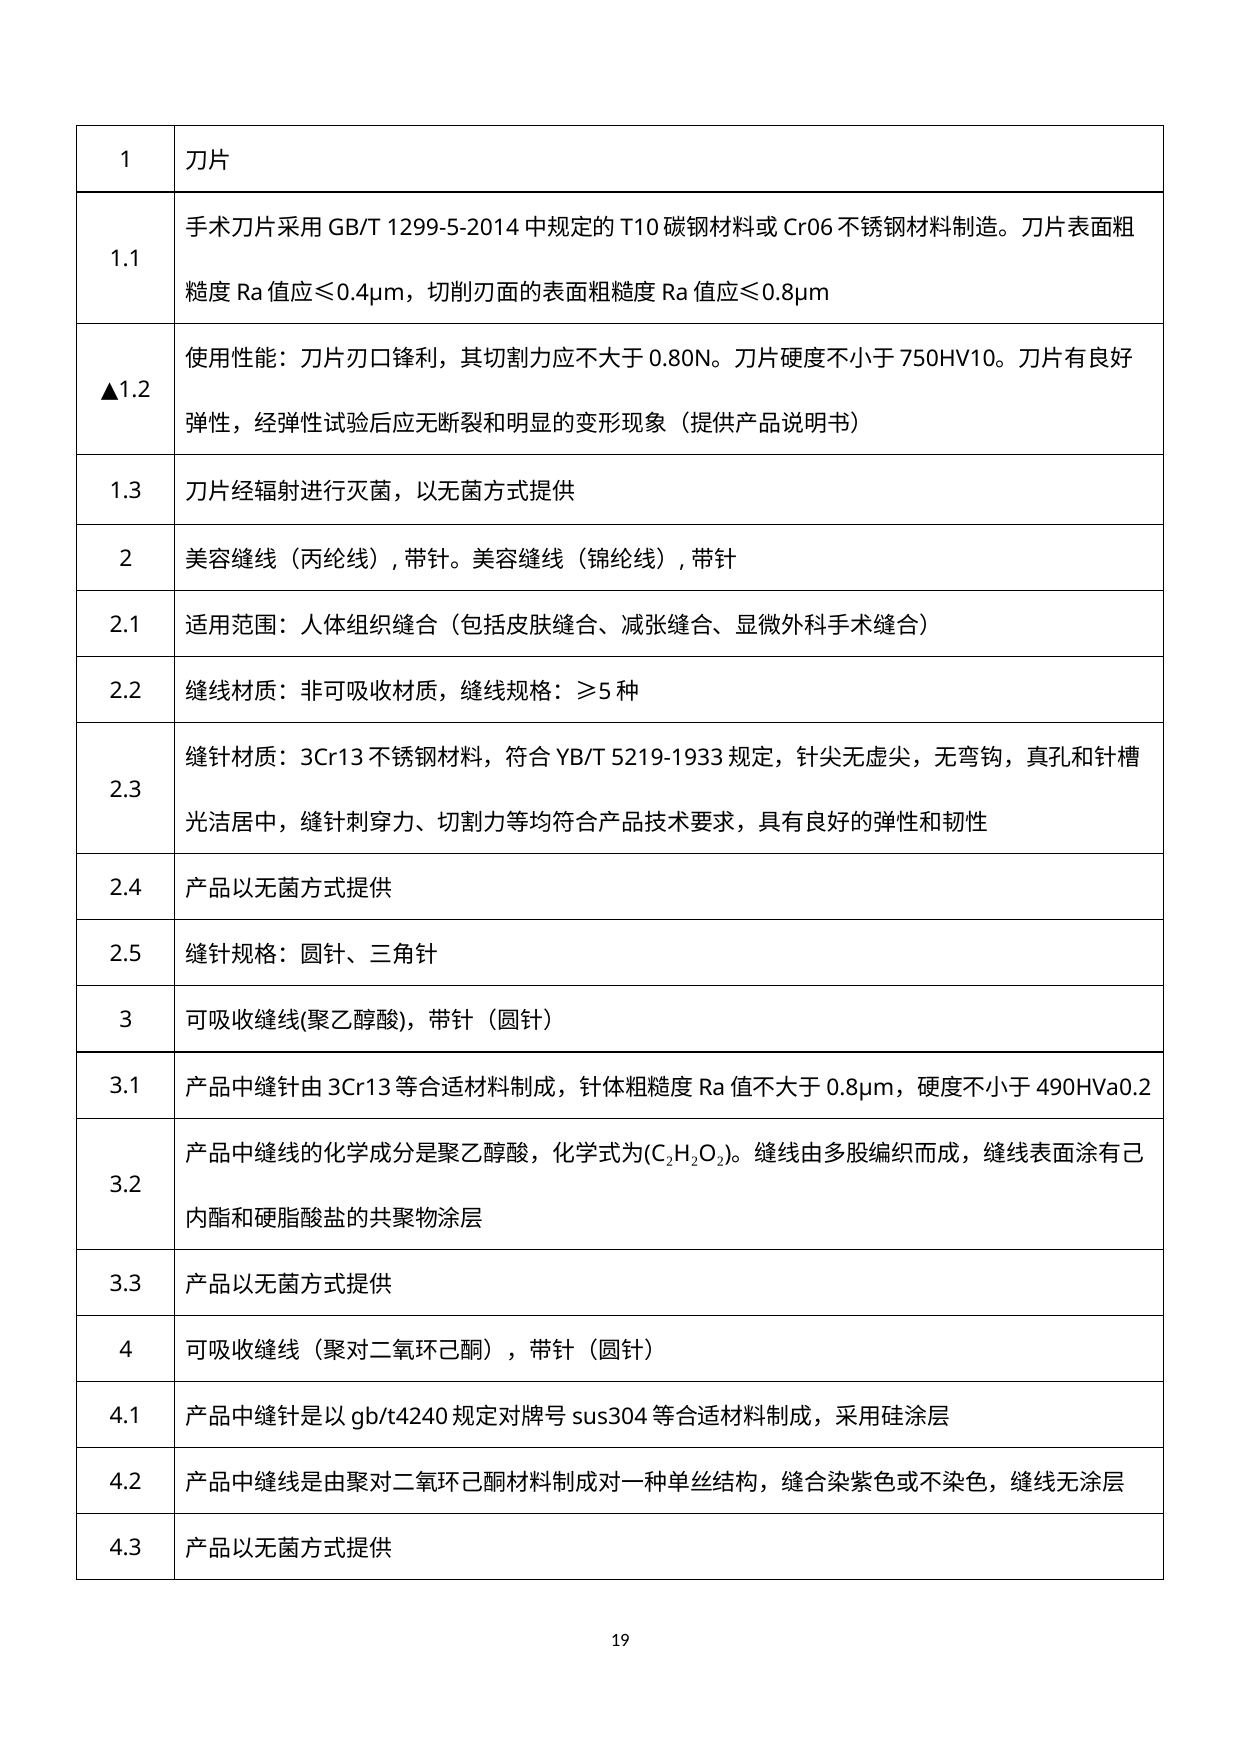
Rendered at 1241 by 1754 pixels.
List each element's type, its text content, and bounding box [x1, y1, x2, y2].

table_cell 4.2 [77, 1448, 174, 1513]
table_cell 1 [77, 126, 174, 191]
table_cell 适用范围：人体组织缝合（包括皮肤缝合、减张缝合、显微外科手术缝合） [175, 591, 1163, 656]
table_cell 2.2 [77, 657, 174, 722]
table_cell 产品以无菌方式提供 [175, 1250, 1163, 1314]
table_cell 缝针材质：3Cr13不锈钢材料，符合YB/T 5219-1933规定，针尖无虚尖，无弯钩，真孔和针槽光洁居中，缝针刺穿力、切割力等均符合产品技术要求，具有良好的弹性和韧性 [175, 723, 1163, 853]
table_cell 产品中缝针由3Cr13等合适材料制成，针体粗糙度Ra值不大于0.8μm，硬度不小于490HVa0.2 [175, 1053, 1163, 1117]
table_cell 手术刀片采用GB/T 1299-5-2014中规定的T10碳钢材料或Cr06不锈钢材料制造。刀片表面粗糙度Ra值应≤0.4μm，切削刃面的表面粗糙度Ra值应≤0.8μm [175, 193, 1163, 322]
table_cell ▲1.2 [77, 324, 174, 453]
table_cell 2.1 [77, 591, 174, 656]
table_cell 产品以无菌方式提供 [175, 854, 1163, 919]
table_cell 2.5 [77, 920, 174, 985]
table_cell 缝线材质：非可吸收材质，缝线规格：≥5种 [175, 657, 1163, 722]
table_cell 刀片 [175, 126, 1163, 191]
table_cell 3.1 [77, 1053, 174, 1117]
table_cell 2.4 [77, 854, 174, 919]
table_cell 2.3 [77, 723, 174, 853]
table_cell 3.3 [77, 1250, 174, 1314]
table_cell 产品中缝线是由聚对二氧环己酮材料制成对一种单丝结构，缝合染紫色或不染色，缝线无涂层 [175, 1448, 1163, 1513]
table_cell 产品以无菌方式提供 [175, 1514, 1163, 1579]
table_cell 产品中缝线的化学成分是聚乙醇酸，化学式为(C₂H₂O₂)。缝线由多股编织而成，缝线表面涂有己内酯和硬脂酸盐的共聚物涂层 [175, 1119, 1163, 1248]
table_cell 4.1 [77, 1382, 174, 1447]
table_cell 2 [77, 525, 174, 590]
table_cell 4.3 [77, 1514, 174, 1579]
table_cell 3.2 [77, 1119, 174, 1248]
table_cell 刀片经辐射进行灭菌，以无菌方式提供 [175, 455, 1163, 524]
table_cell 美容缝线（丙纶线）, 带针。美容缝线（锦纶线）, 带针 [175, 525, 1163, 590]
table_cell 可吸收缝线(聚乙醇酸)，带针（圆针） [175, 986, 1163, 1051]
table_cell 可吸收缝线（聚对二氧环己酮），带针（圆针） [175, 1316, 1163, 1381]
table_cell 3 [77, 986, 174, 1051]
table_cell 缝针规格：圆针、三角针 [175, 920, 1163, 985]
table_cell 使用性能：刀片刃口锋利，其切割力应不大于0.80N。刀片硬度不小于750HV10。刀片有良好弹性，经弹性试验后应无断裂和明显的变形现象（提供产品说明书） [175, 324, 1163, 453]
table_cell 1.3 [77, 455, 174, 524]
table_cell 1.1 [77, 193, 174, 322]
table_cell 产品中缝针是以gb/t4240规定对牌号sus304等合适材料制成，采用硅涂层 [175, 1382, 1163, 1447]
table_cell 4 [77, 1316, 174, 1381]
